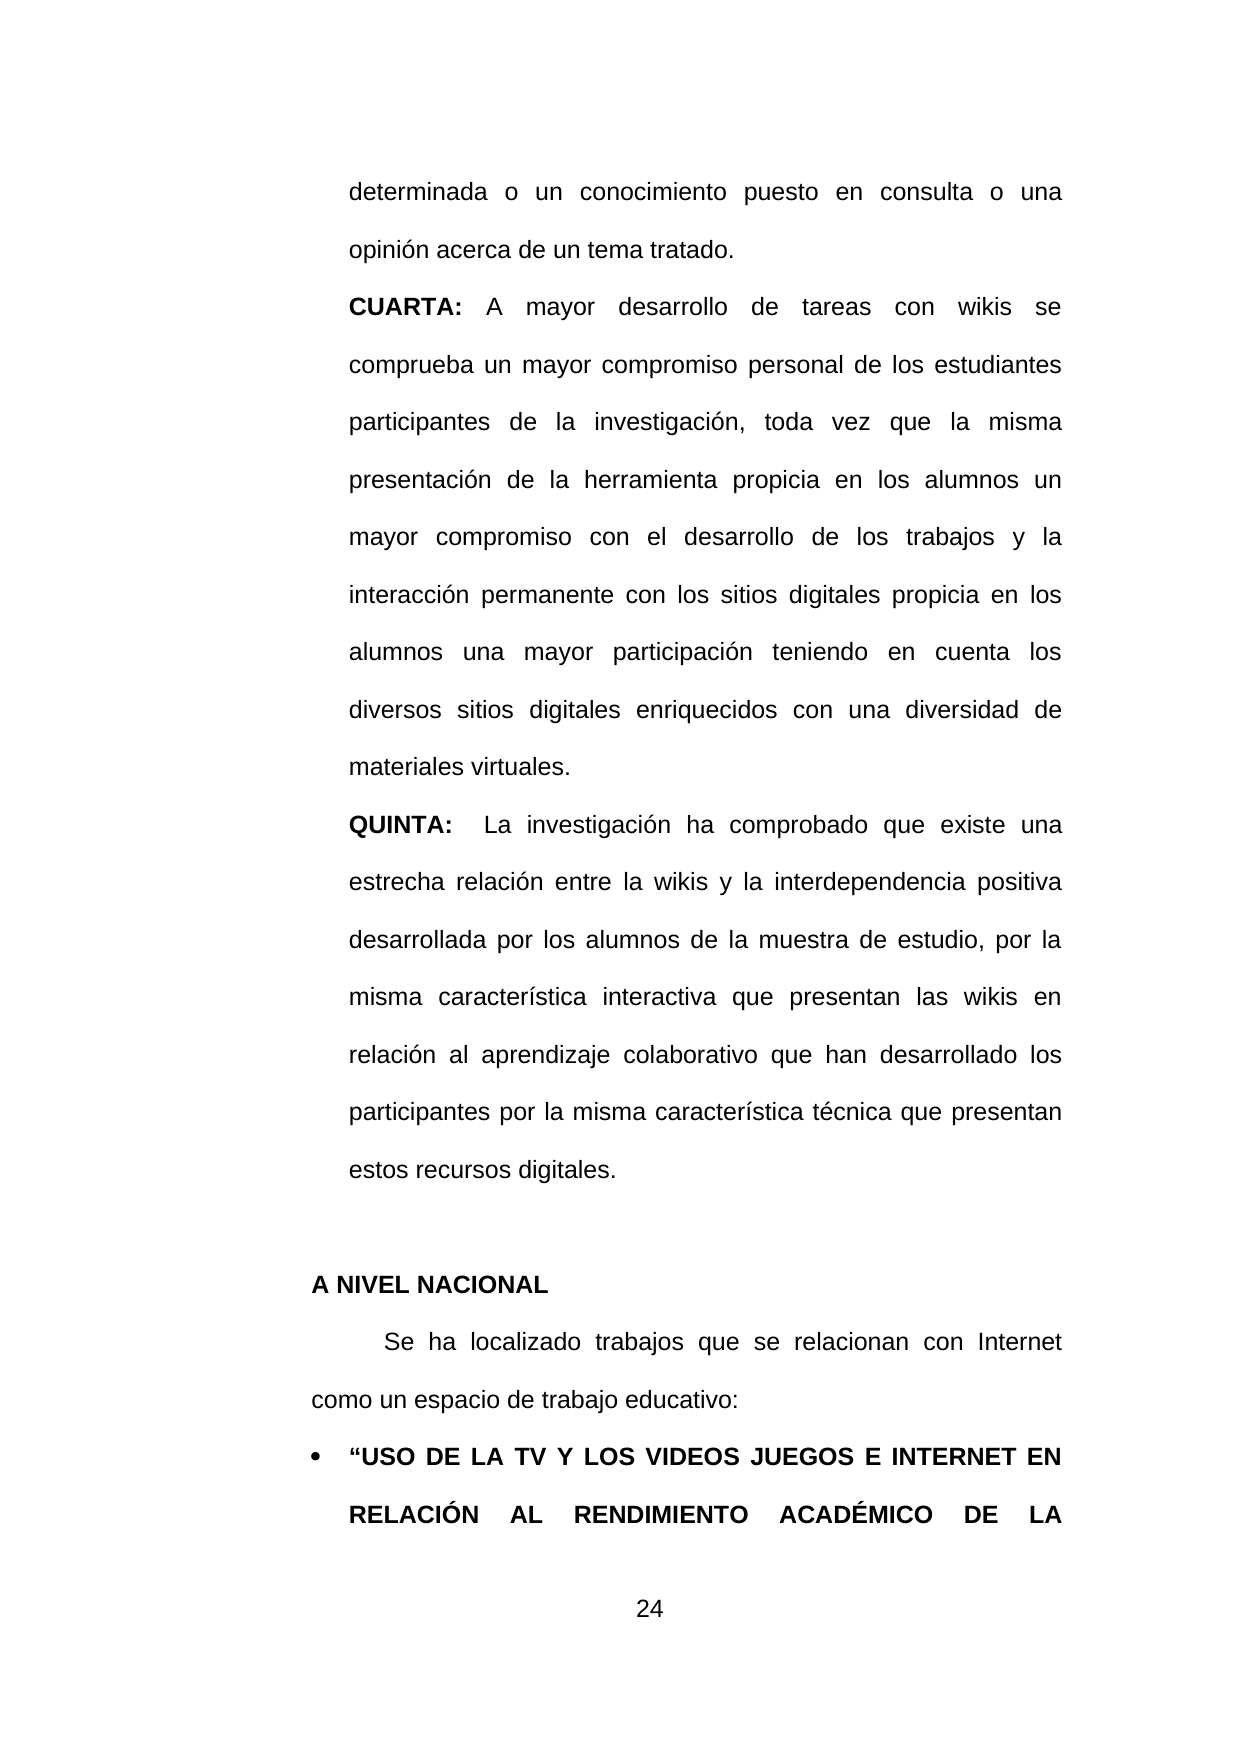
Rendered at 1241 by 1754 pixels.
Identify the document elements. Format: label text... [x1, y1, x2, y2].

text QUINTA: La investigación ha comprobado que existe una estrecha relación entre la wikis y la interdependencia positiva desarrollada por los alumnos de la muestra de estudio, por la misma característica interactiva que presentan las wikis en relación al aprendizaje colaborativo que han desarrollado los participantes por la misma característica técnica que presentan estos recursos digitales. [349, 810, 1063, 1183]
text Se ha localizado trabajos que se relacionan con Internet como un espacio de trabajo educativo: [311, 1327, 1063, 1413]
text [349, 177, 1063, 263]
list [311, 1442, 1063, 1528]
text A NIVEL NACIONAL [311, 1270, 1063, 1298]
text CUARTA: A mayor desarrollo de tareas con wikis se comprueba un mayor compromiso personal de los estudiantes participantes de la investigación, toda vez que la misma presentación de la herramienta propicia en los alumnos un mayor compromiso con el desarrollo de los trabajos y la interacción permanente con los sitios digitales propicia en los alumnos una mayor participación teniendo en cuenta los diversos sitios digitales enriquecidos con una diversidad de materiales virtuales. [349, 292, 1063, 781]
